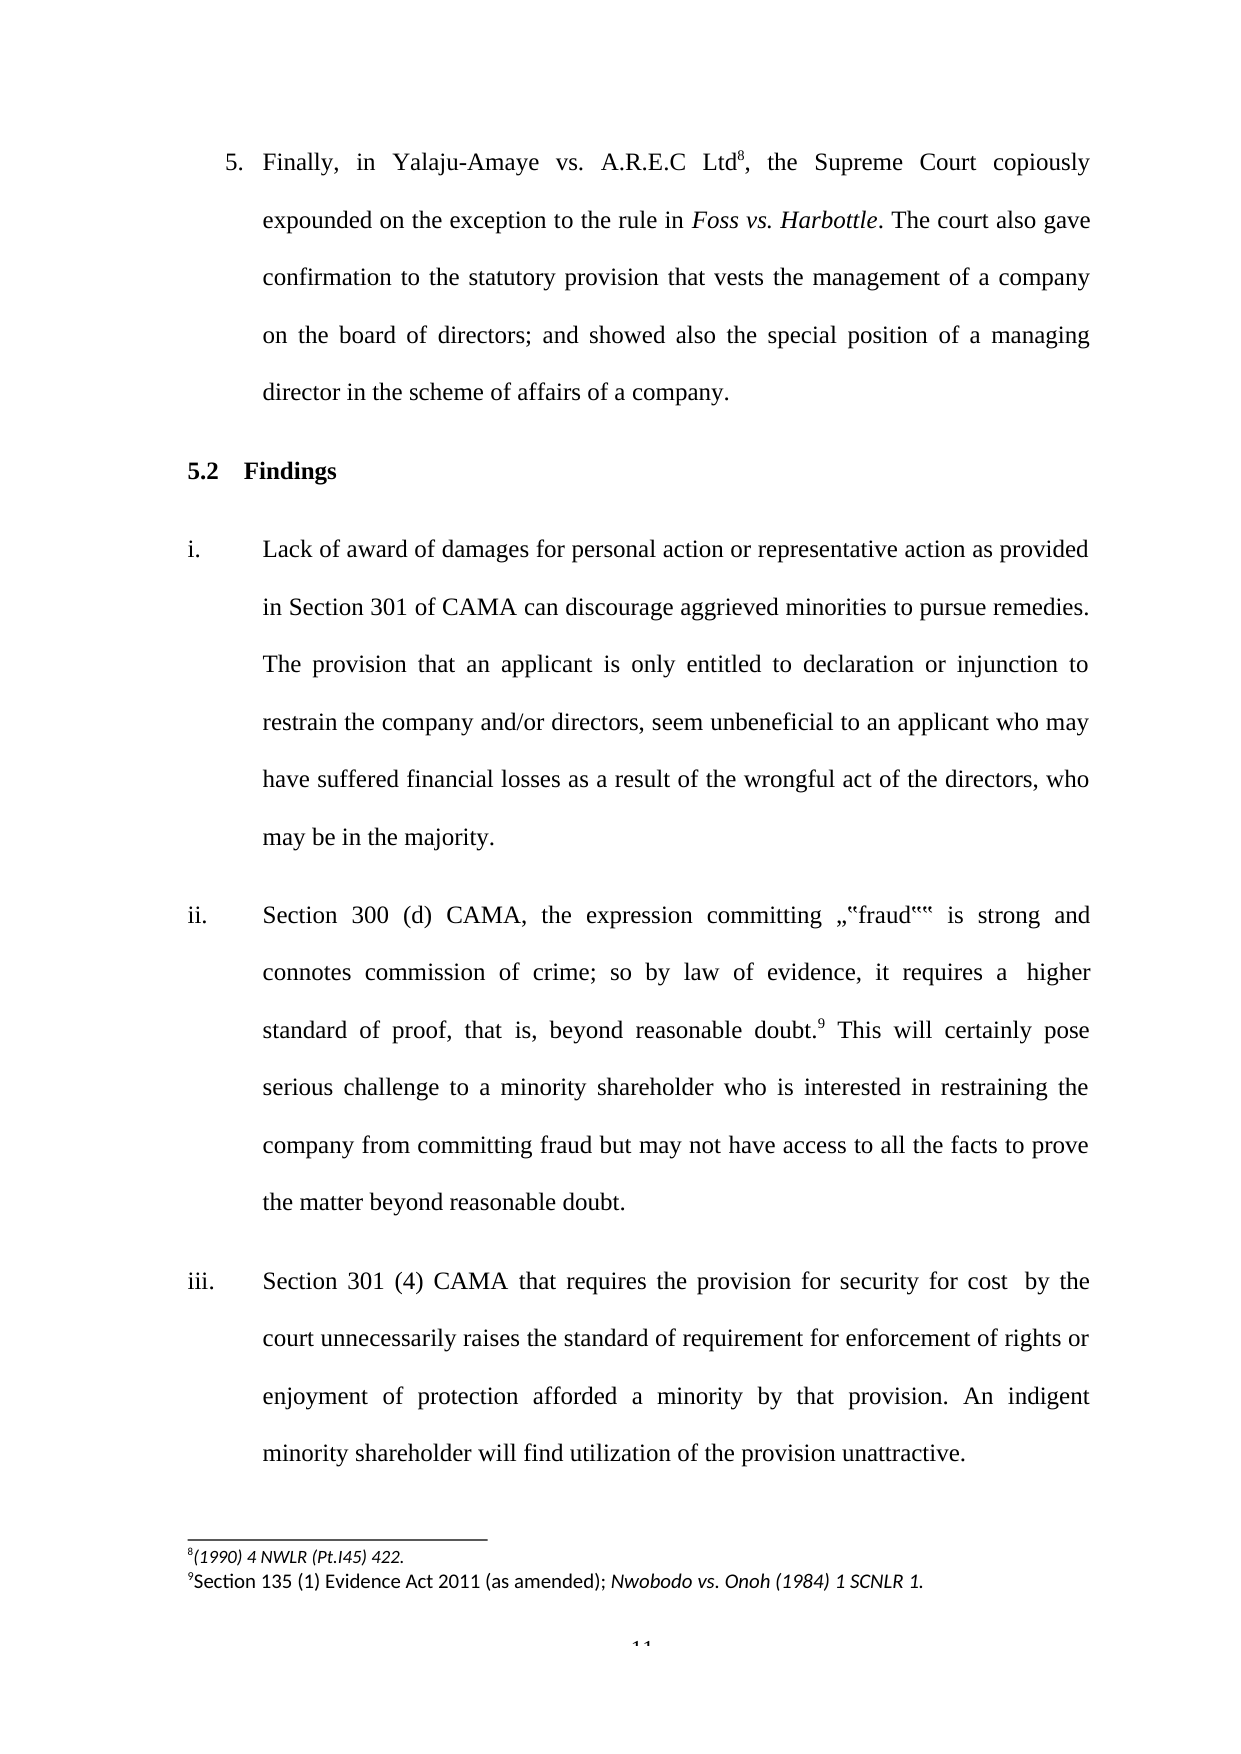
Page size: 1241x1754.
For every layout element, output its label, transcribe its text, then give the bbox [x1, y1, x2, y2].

list Lack of award of damages for personal action or representative action as provided in Section 301 of CAMA can discourage aggrieved minorities to pursue remedies. The provision that an applicant is only entitled to declaration or injunction to restrain the company and/or directors, seem unbeneficial to an applicant who may have suffered financial losses as a result of the wrongful act of the directors, who may be in the majority. [187, 534, 1090, 850]
text 9Section 135 (1) Evidence Act 2011 (as amended); Nwobodo vs. Onoh (1984) 1 SCNLR 1. [187, 1568, 1105, 1594]
list Section 301 (4) CAMA that requires the provision for security for cost by the court unnecessarily raises the standard of requirement for enforcement of rights or enjoyment of protection afforded a minority by that provision. An indigent minority shareholder will find utilization of the provision unattractive. [187, 1266, 1090, 1467]
subtitle Findings [187, 456, 1105, 485]
list Finally, in Yalaju-Amaye vs. A.R.E.C Ltd8, the Supreme Court copiously expounded on the exception to the rule in Foss vs. Harbottle. The court also gave confirmation to the statutory provision that vests the management of a company on the board of directors; and showed also the special position of a managing director in the scheme of affairs of a company. [225, 147, 1091, 406]
text 8(1990) 4 NWLR (Pt.I45) 422. [187, 1545, 1105, 1568]
list Section 300 (d) CAMA, the expression committing „‟fraud‟‟ is strong and connotes commission of crime; so by law of evidence, it requires a higher standard of proof, that is, beyond reasonable doubt.9 This will certainly pose serious challenge to a minority shareholder who is interested in restraining the company from committing fraud but may not have access to all the facts to prove the matter beyond reasonable doubt. [187, 900, 1091, 1216]
